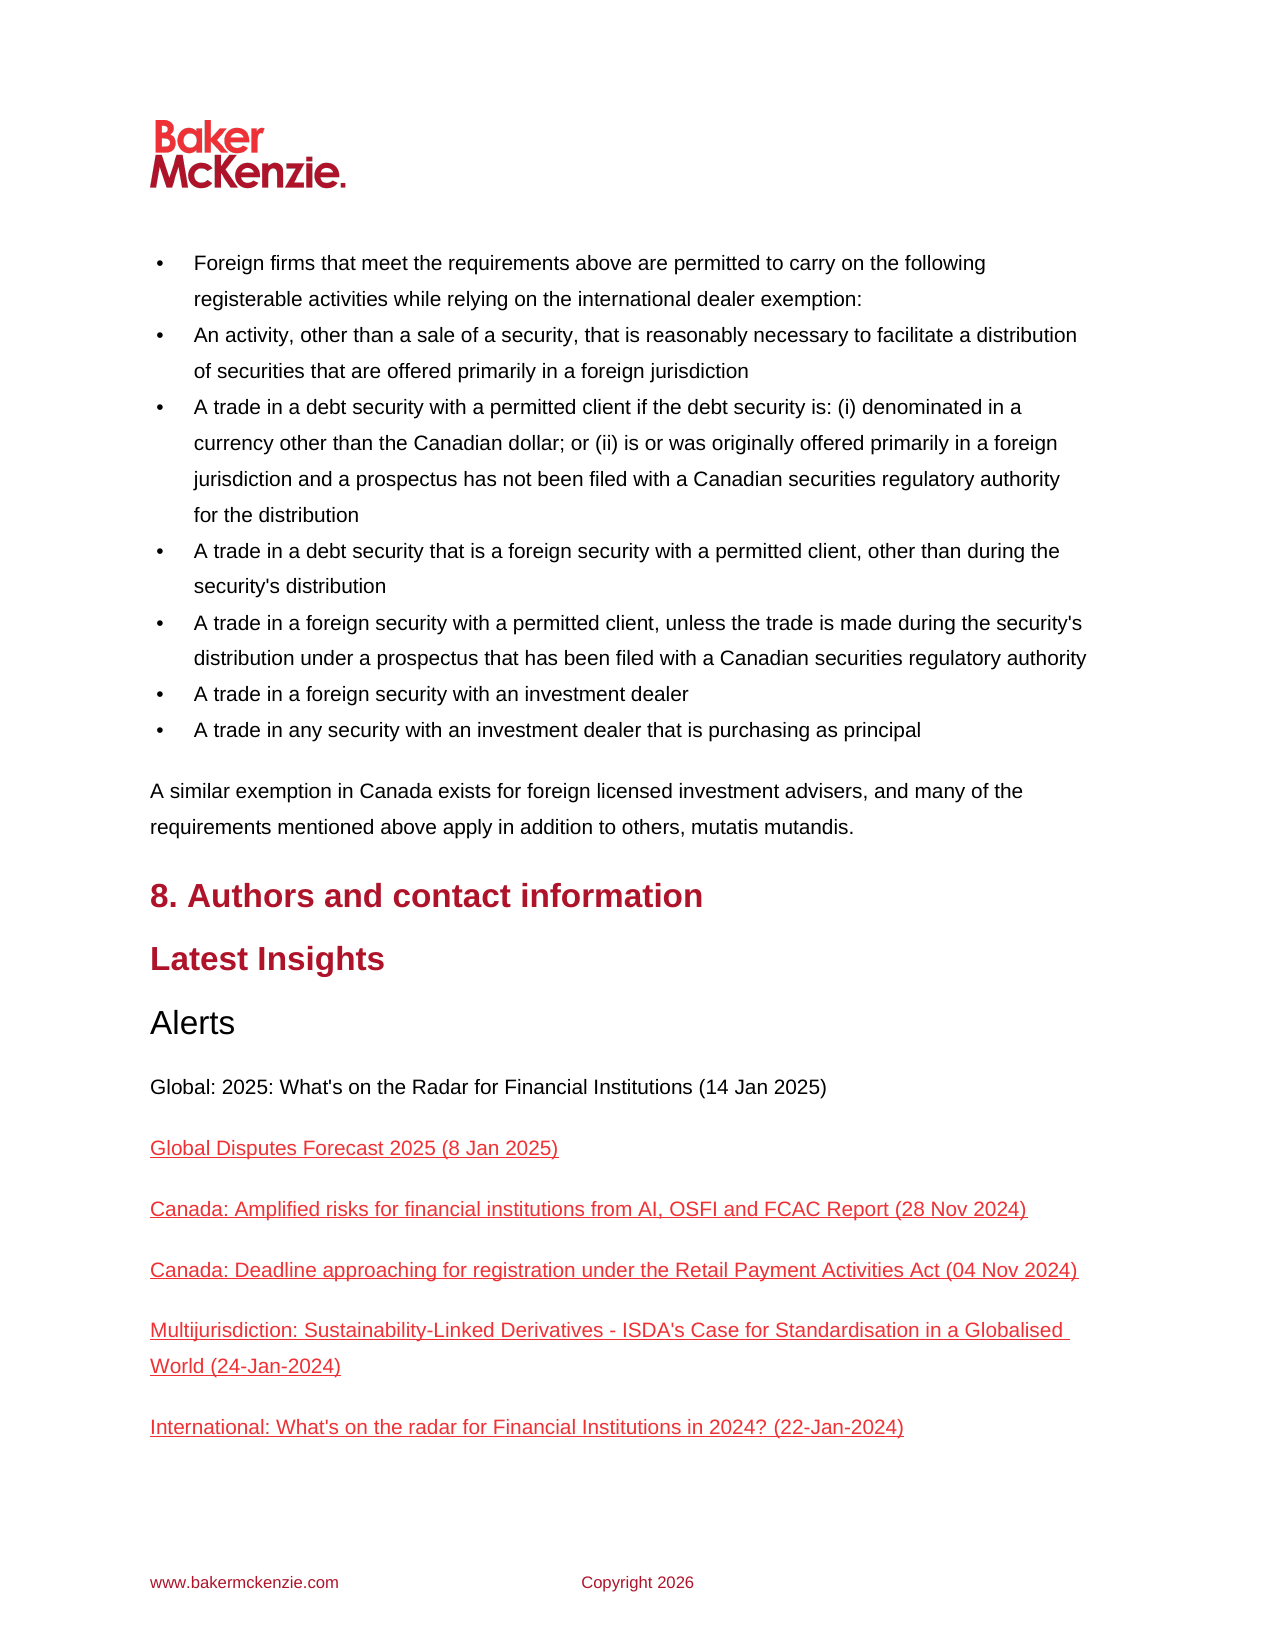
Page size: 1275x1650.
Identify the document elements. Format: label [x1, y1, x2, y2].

picture [150, 120, 346, 189]
